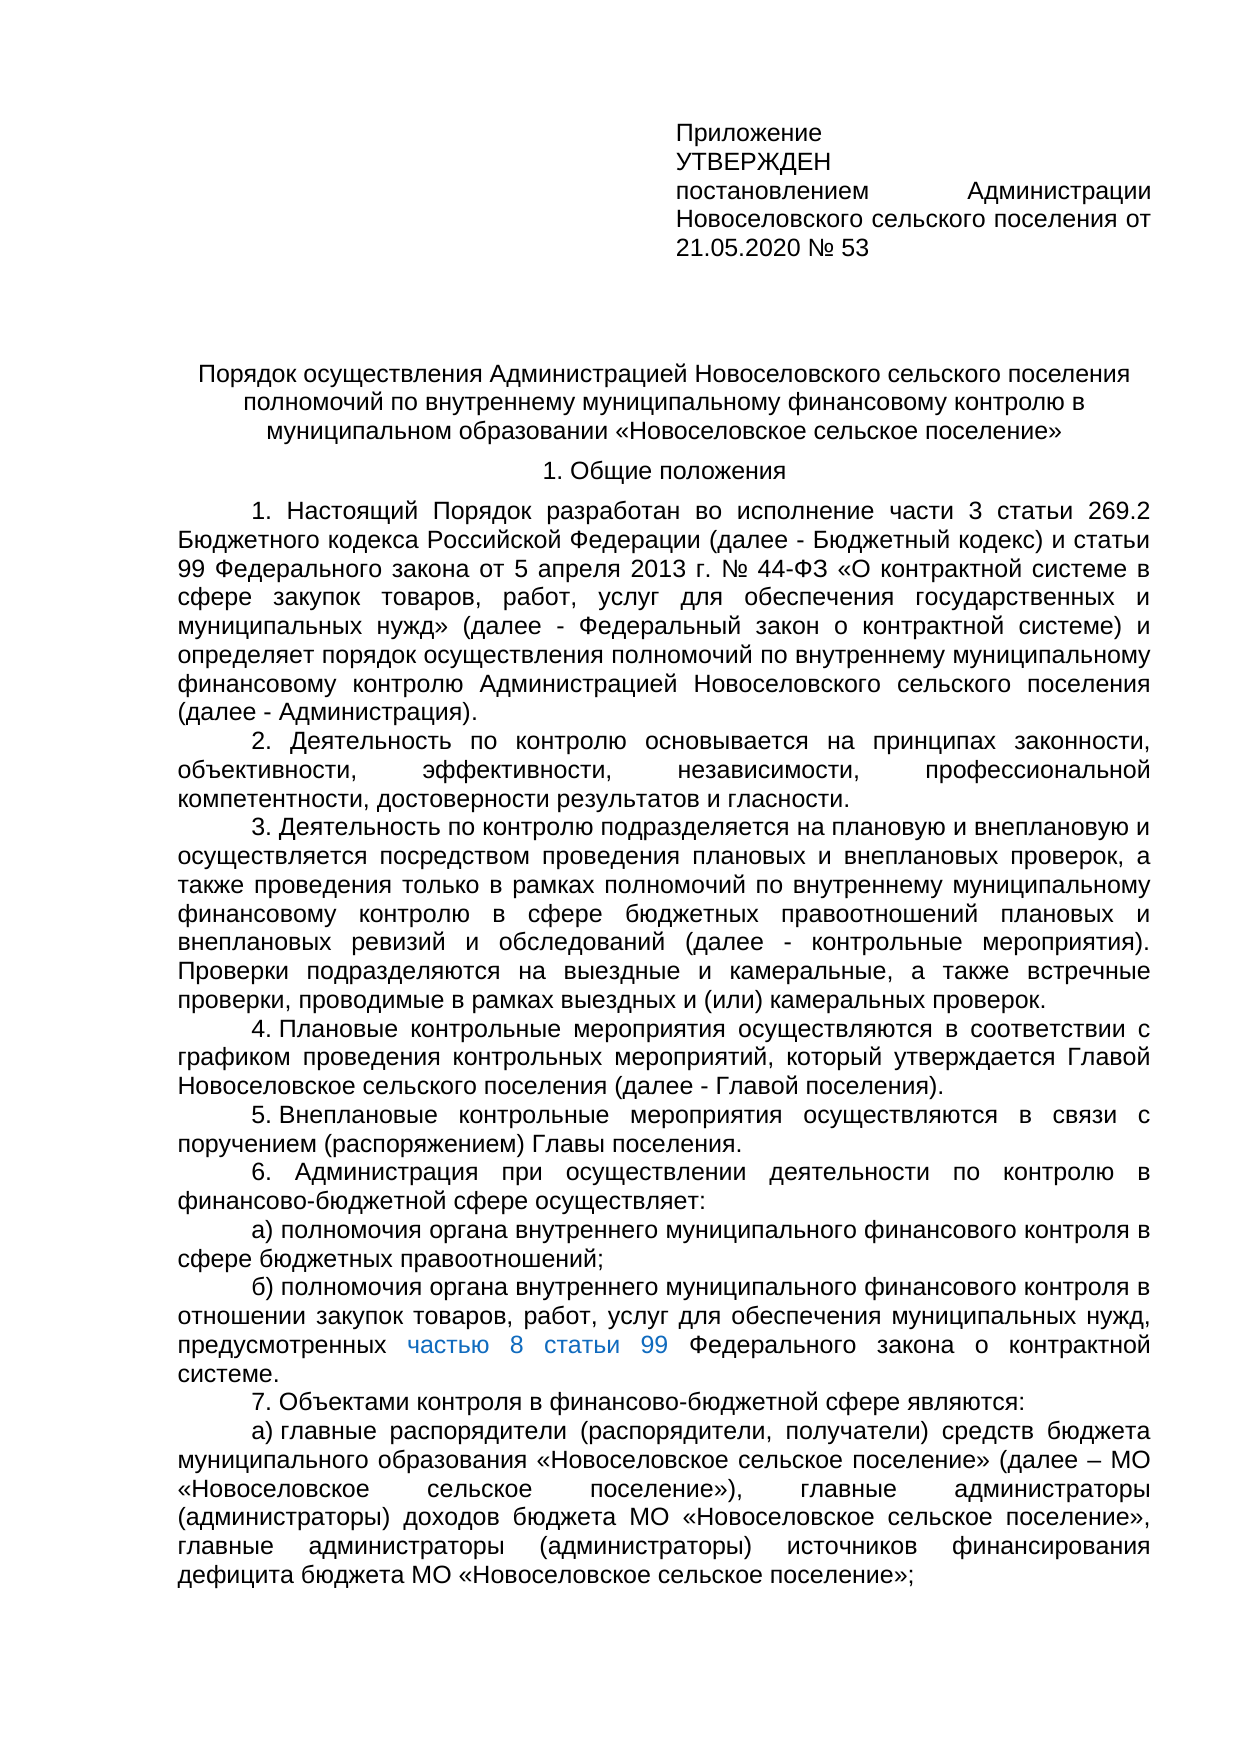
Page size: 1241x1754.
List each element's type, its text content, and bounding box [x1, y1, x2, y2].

text 2. Деятельность по контролю основывается на принципах законности, объективности, эффективности, независимости, профессиональной компетентности, достоверности результатов и гласности. [177, 726, 1152, 812]
text а) полномочия органа внутреннего муниципального финансового контроля в сфере бюджетных правоотношений; [177, 1215, 1152, 1272]
text 5. Внеплановые контрольные мероприятия осуществляются в связи с поручением (распоряжением) Главы поселения. [177, 1100, 1152, 1157]
text Порядок осуществления Администрацией Новоселовского сельского поселения полномочий по внутреннему муниципальному финансовому контролю в муниципальном образовании «Новоселовское сельское поселение» [177, 359, 1152, 445]
text 3. Деятельность по контролю подразделяется на плановую и внеплановую и осуществляется посредством проведения плановых и внеплановых проверок, а также проведения только в рамках полномочий по внутреннему муниципальному финансовому контролю в сфере бюджетных правоотношений плановых и внеплановых ревизий и обследований (далее - контрольные мероприятия). Проверки подразделяются на выездные и камеральные, а также встречные проверки, проводимые в рамках выездных и (или) камеральных проверок. [177, 812, 1152, 1014]
text б) полномочия органа внутреннего муниципального финансового контроля в отношении закупок товаров, работ, услуг для обеспечения муниципальных нужд, предусмотренных частью 8 статьи 99 Федерального закона о контрактной системе. [177, 1272, 1152, 1387]
text а) главные распорядители (распорядители, получатели) средств бюджета муниципального образования «Новоселовское сельское поселение» (далее – МО «Новоселовское сельское поселение»), главные администраторы (администраторы) доходов бюджета МО «Новоселовское сельское поселение», главные администраторы (администраторы) источников финансирования дефицита бюджета МО «Новоселовское сельское поселение»; [177, 1416, 1152, 1589]
text 1. Общие положения [177, 456, 1152, 485]
text 7. Объектами контроля в финансово-бюджетной сфере являются: [177, 1387, 1152, 1416]
text 4. Плановые контрольные мероприятия осуществляются в соответствии с графиком проведения контрольных мероприятий, который утверждается Главой Новоселовское сельского поселения (далее - Главой поселения). [177, 1014, 1152, 1100]
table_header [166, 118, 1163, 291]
text 1. Настоящий Порядок разработан во исполнение части 3 статьи 269.2 Бюджетного кодекса Российской Федерации (далее - Бюджетный кодекс) и статьи 99 Федерального закона от 5 апреля 2013 г. № 44-ФЗ «О контрактной системе в сфере закупок товаров, работ, услуг для обеспечения государственных и муниципальных нужд» (далее - Федеральный закон о контрактной системе) и определяет порядок осуществления полномочий по внутреннему муниципальному финансовому контролю Администрацией Новоселовского сельского поселения (далее - Администрация). [177, 496, 1152, 726]
text 6. Администрация при осуществлении деятельности по контролю в финансово-бюджетной сфере осуществляет: [177, 1157, 1152, 1215]
